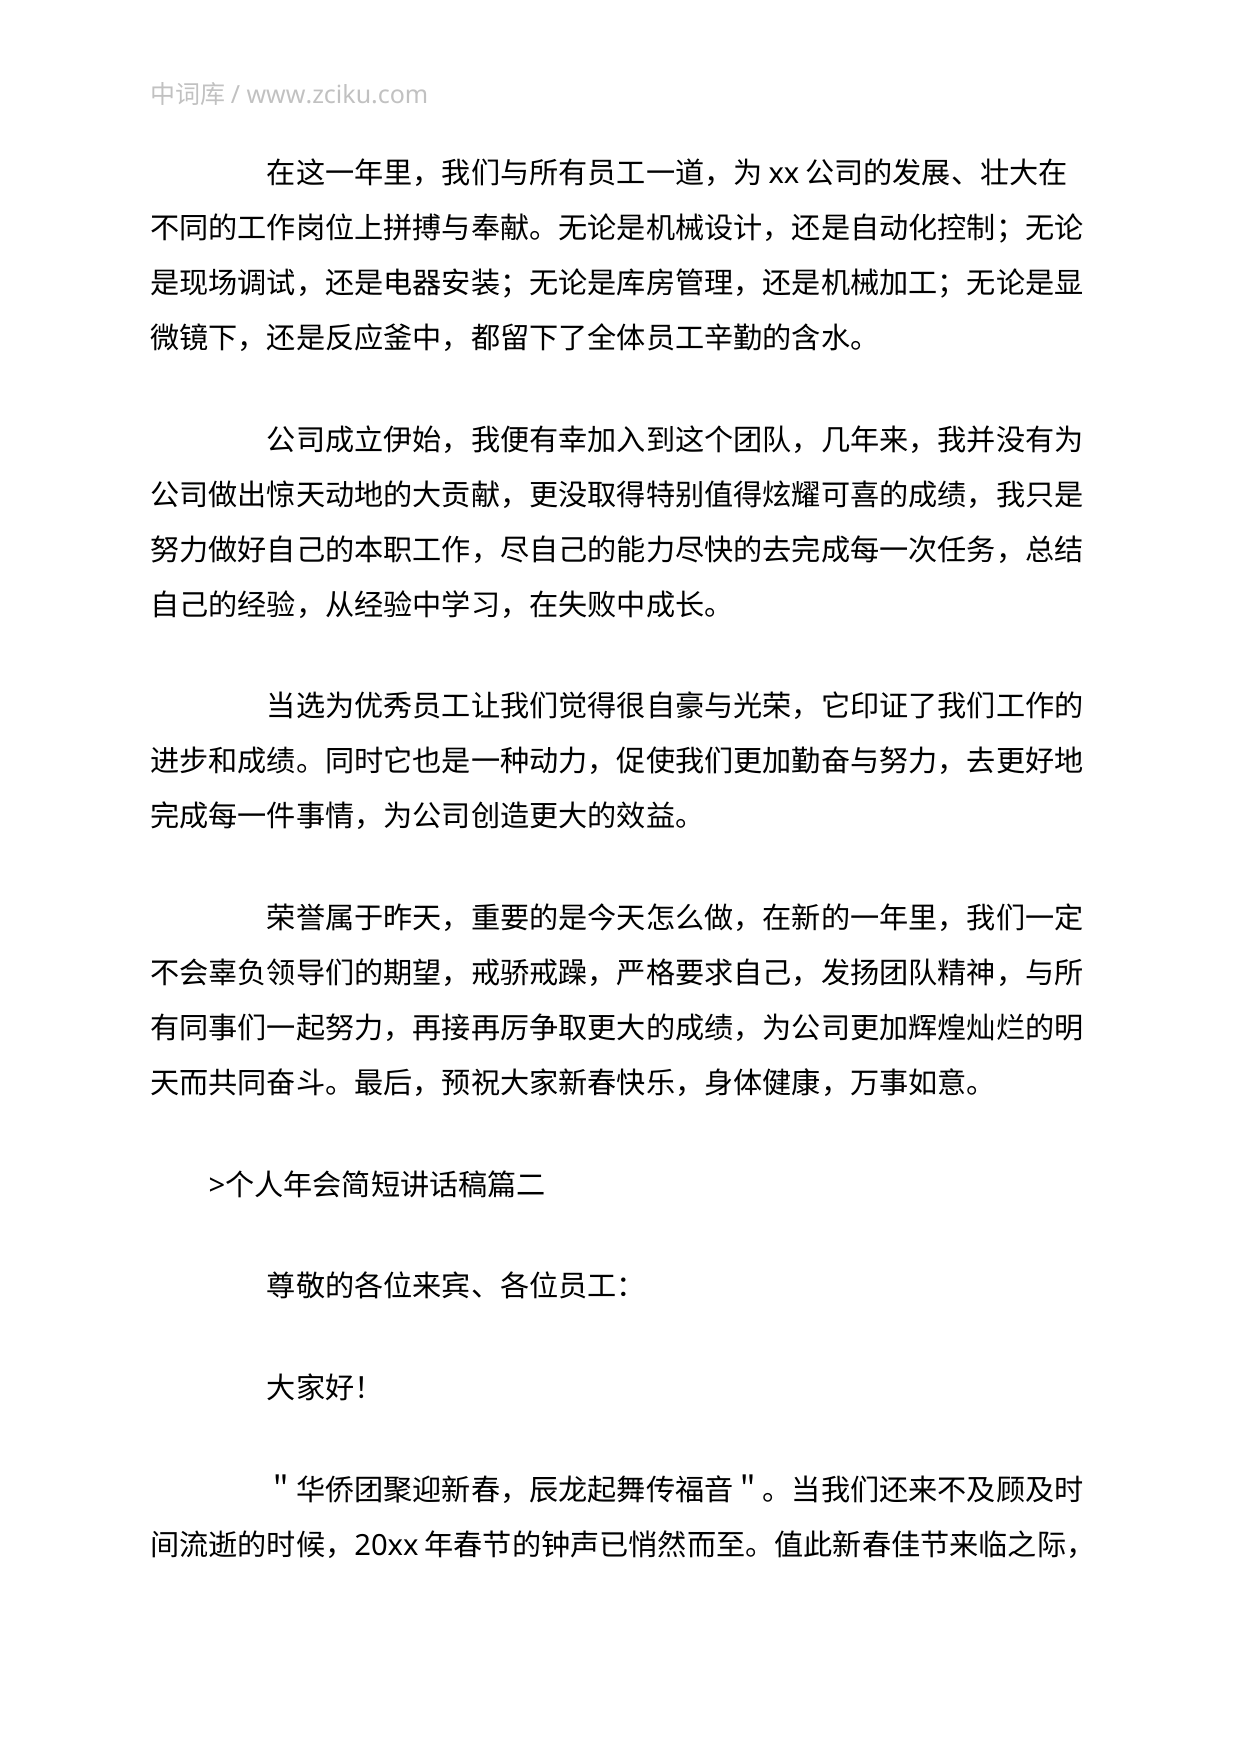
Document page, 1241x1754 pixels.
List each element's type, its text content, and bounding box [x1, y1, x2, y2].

text 荣誉属于昨天，重要的是今天怎么做，在新的一年里，我们一定不会辜负领导们的期望，戒骄戒躁，严格要求自己，发扬团队精神，与所有同事们一起努力，再接再厉争取更大的成绩，为公司更加辉煌灿烂的明天而共同奋斗。最后，预祝大家新春快乐，身体健康，万事如意。 [150, 894, 1090, 1102]
text 大家好！ [150, 1365, 1090, 1407]
text 公司成立伊始，我便有幸加入到这个团队，几年来，我并没有为公司做出惊天动地的大贡献，更没取得特别值得炫耀可喜的成绩，我只是努力做好自己的本职工作，尽自己的能力尽快的去完成每一次任务，总结自己的经验，从经验中学习，在失败中成长。 [150, 417, 1090, 623]
text 尊敬的各位来宾、各位员工： [150, 1263, 1090, 1305]
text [150, 1467, 1090, 1564]
text 在这一年里，我们与所有员工一道，为xx公司的发展、壮大在不同的工作岗位上拼搏与奉献。无论是机械设计，还是自动化控制；无论是现场调试，还是电器安装；无论是库房管理，还是机械加工；无论是显微镜下，还是反应釜中，都留下了全体员工辛勤的含水。 [150, 150, 1090, 357]
text 当选为优秀员工让我们觉得很自豪与光荣，它印证了我们工作的进步和成绩。同时它也是一种动力，促使我们更加勤奋与努力，去更好地完成每一件事情，为公司创造更大的效益。 [150, 683, 1090, 835]
text >个人年会简短讲话稿篇二 [150, 1161, 1090, 1203]
